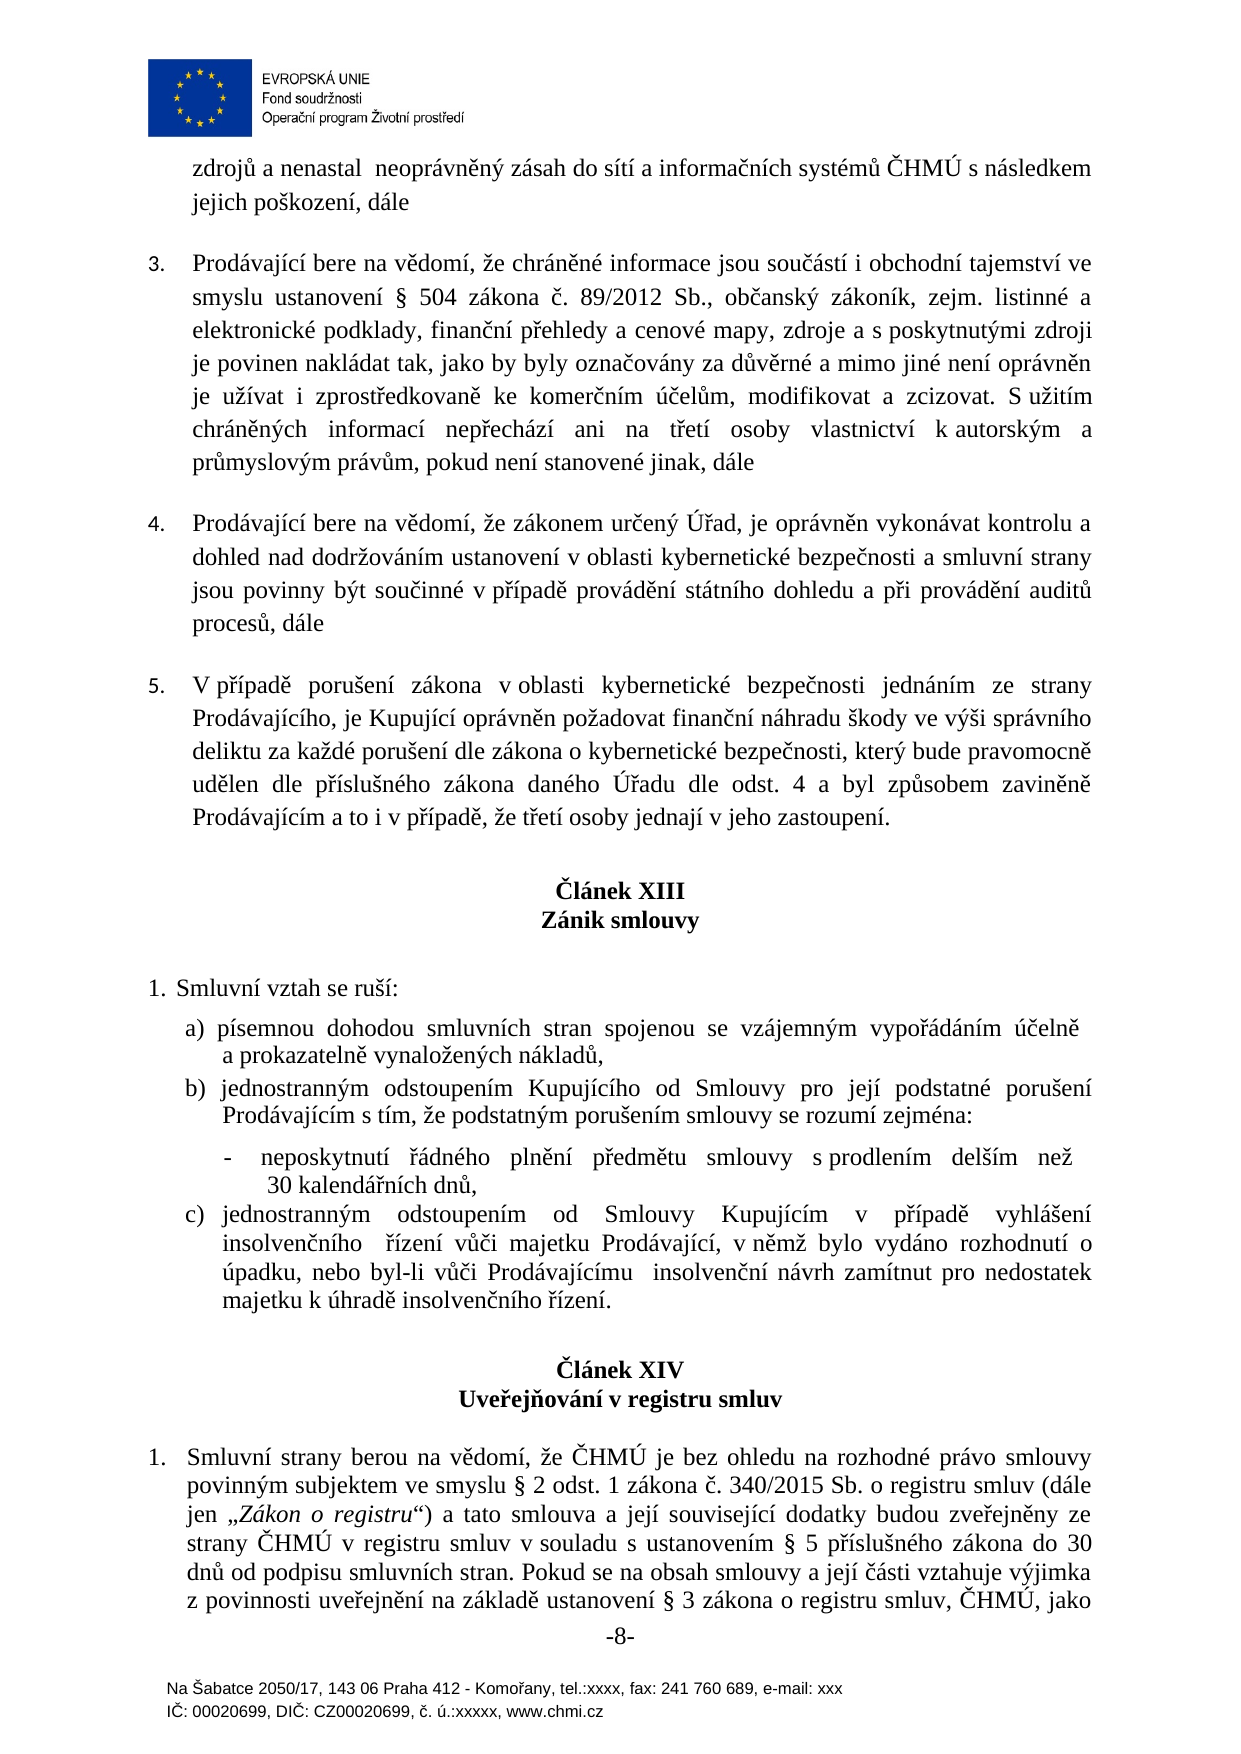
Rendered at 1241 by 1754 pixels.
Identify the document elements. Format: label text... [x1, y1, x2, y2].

text b) jednostranným odstoupením Kupujícího od Smlouvy pro její podstatné porušení Prodávajícím s tím, že podstatným porušením smlouvy se rozumí zejména: [185, 1075, 1092, 1129]
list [148, 153, 1092, 215]
text Zánik smlouvy [148, 905, 1092, 934]
list Prodávající bere na vědomí, že zákonem určený Úřad, je oprávněn vykonávat kontrolu a dohled nad dodržováním ustanovení v oblasti kybernetické bezpečnosti a smluvní strany jsou povinny být součinné v případě provádění státního dohledu a při provádění auditů procesů, dále [148, 508, 1092, 637]
text a) písemnou dohodou smluvních stran spojenou se vzájemným vypořádáním účelně a prokazatelně vynaložených nákladů, [185, 1015, 1092, 1069]
list neposkytnutí řádného plnění předmětu smlouvy s prodlením delším než 30 kalendářních dnů, [223, 1142, 1092, 1199]
text Uveřejňování v registru smluv [148, 1384, 1092, 1442]
list Prodávající bere na vědomí, že chráněné informace jsou součástí i obchodní tajemství ve smyslu ustanovení § 504 zákona č. 89/2012 Sb., občanský zákoník, zejm. listinné a elektronické podklady, finanční přehledy a cenové mapy, zdroje a s poskytnutými zdroji je povinen nakládat tak, jako by byly označovány za důvěrné a mimo jiné není oprávněn je užívat i zprostředkovaně ke komerčním účelům, modifikovat a zcizovat. S užitím chráněných informací nepřechází ani na třetí osoby vlastnictví k autorským a průmyslovým právům, pokud není stanovené jinak, dále [148, 248, 1092, 476]
list jednostranným odstoupením od Smlouvy Kupujícím v případě vyhlášení insolvenčního řízení vůči majetku Prodávající, v němž bylo vydáno rozhodnutí o úpadku, nebo byl-li vůči Prodávajícímu insolvenční návrh zamítnut pro nedostatek majetku k úhradě insolvenčního řízení. [185, 1199, 1092, 1314]
subtitle Článek XIII [148, 876, 1092, 905]
list Smluvní vztah se ruší: [148, 975, 1092, 1002]
list V případě porušení zákona v oblasti kybernetické bezpečnosti jednáním ze strany Prodávajícího, je Kupující oprávněn požadovat finanční náhradu škody ve výši správního deliktu za každé porušení dle zákona o kybernetické bezpečnosti, který bude pravomocně udělen dle příslušného zákona daného Úřadu dle odst. 4 a byl způsobem zaviněně Prodávajícím a to i v případě, že třetí osoby jednají v jeho zastoupení. [148, 670, 1092, 831]
picture [147, 59, 472, 139]
subtitle Článek XIV [148, 1356, 1092, 1384]
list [148, 1442, 1092, 1614]
